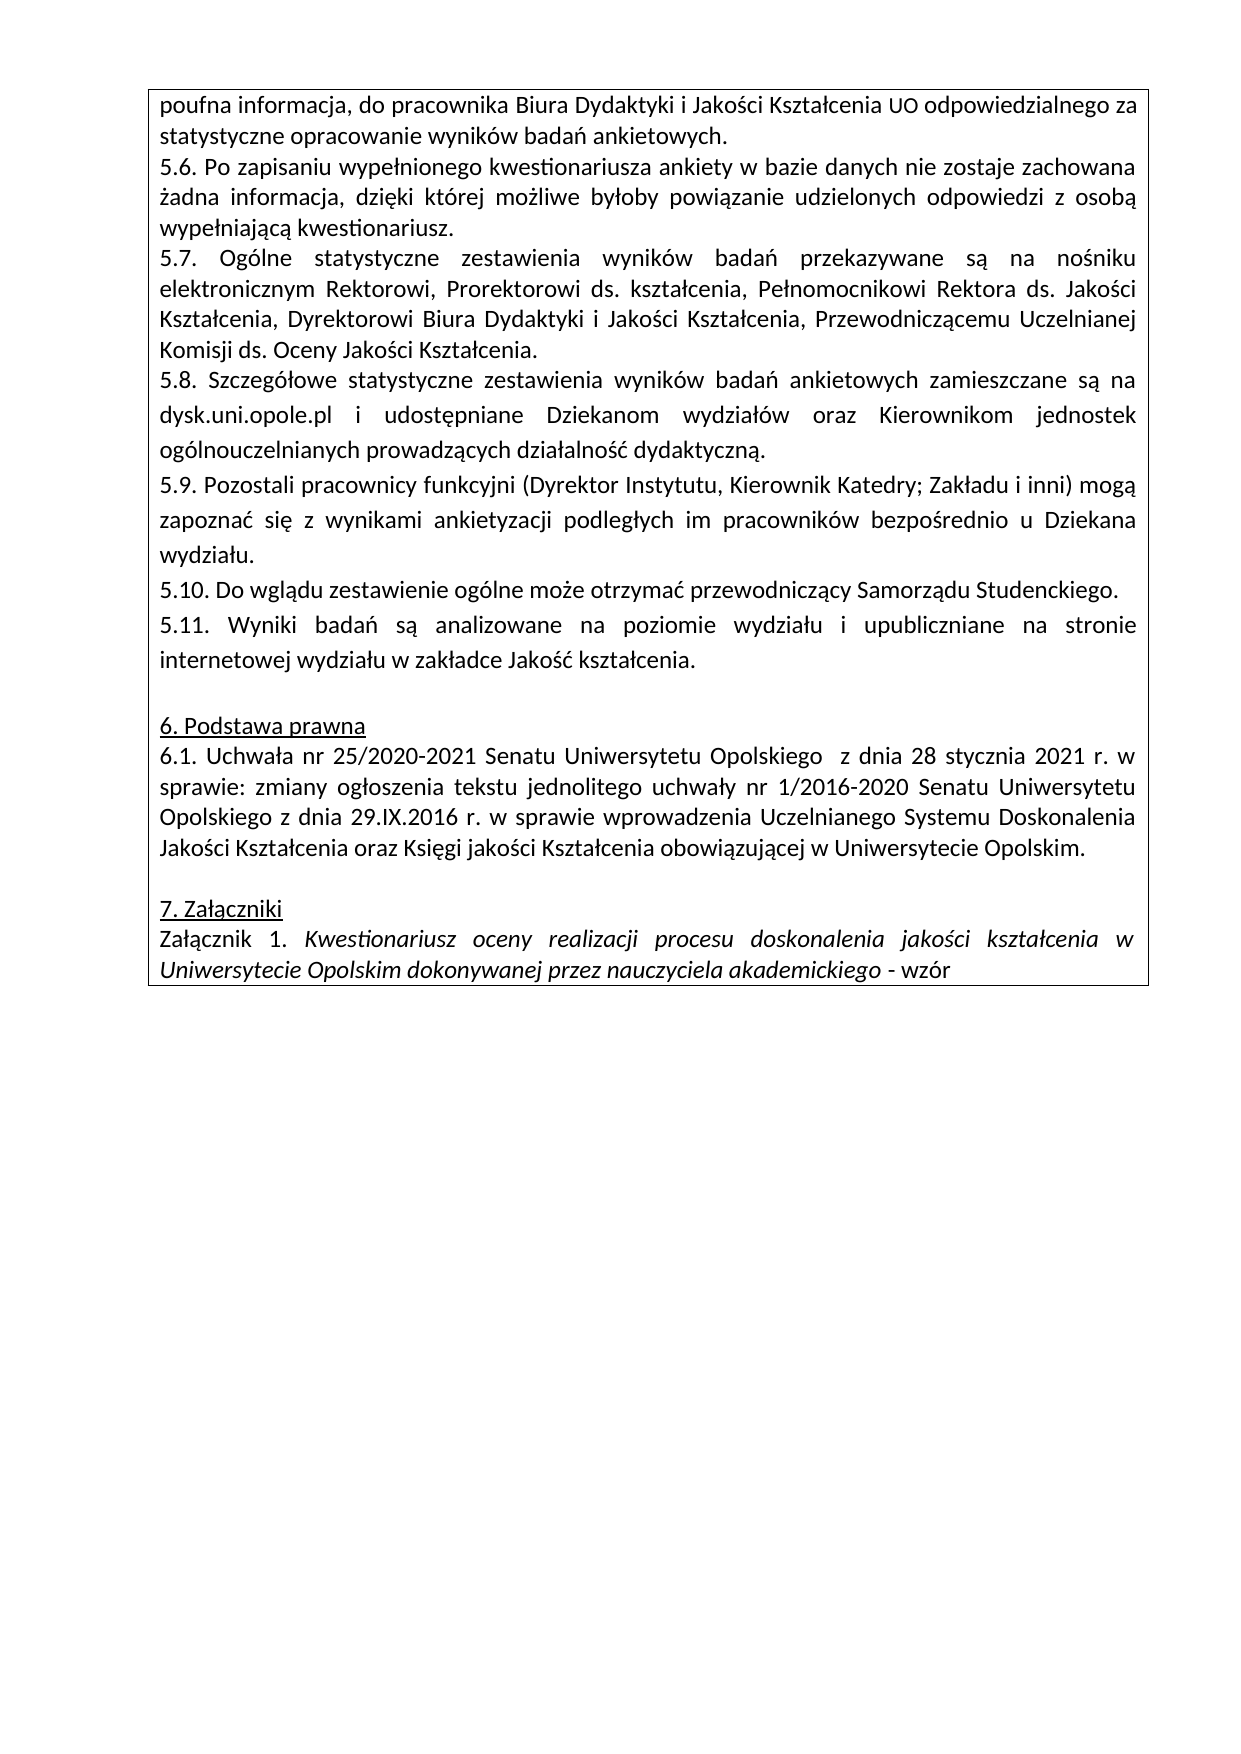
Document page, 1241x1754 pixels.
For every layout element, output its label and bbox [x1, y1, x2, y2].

table_header [149, 90, 1148, 984]
